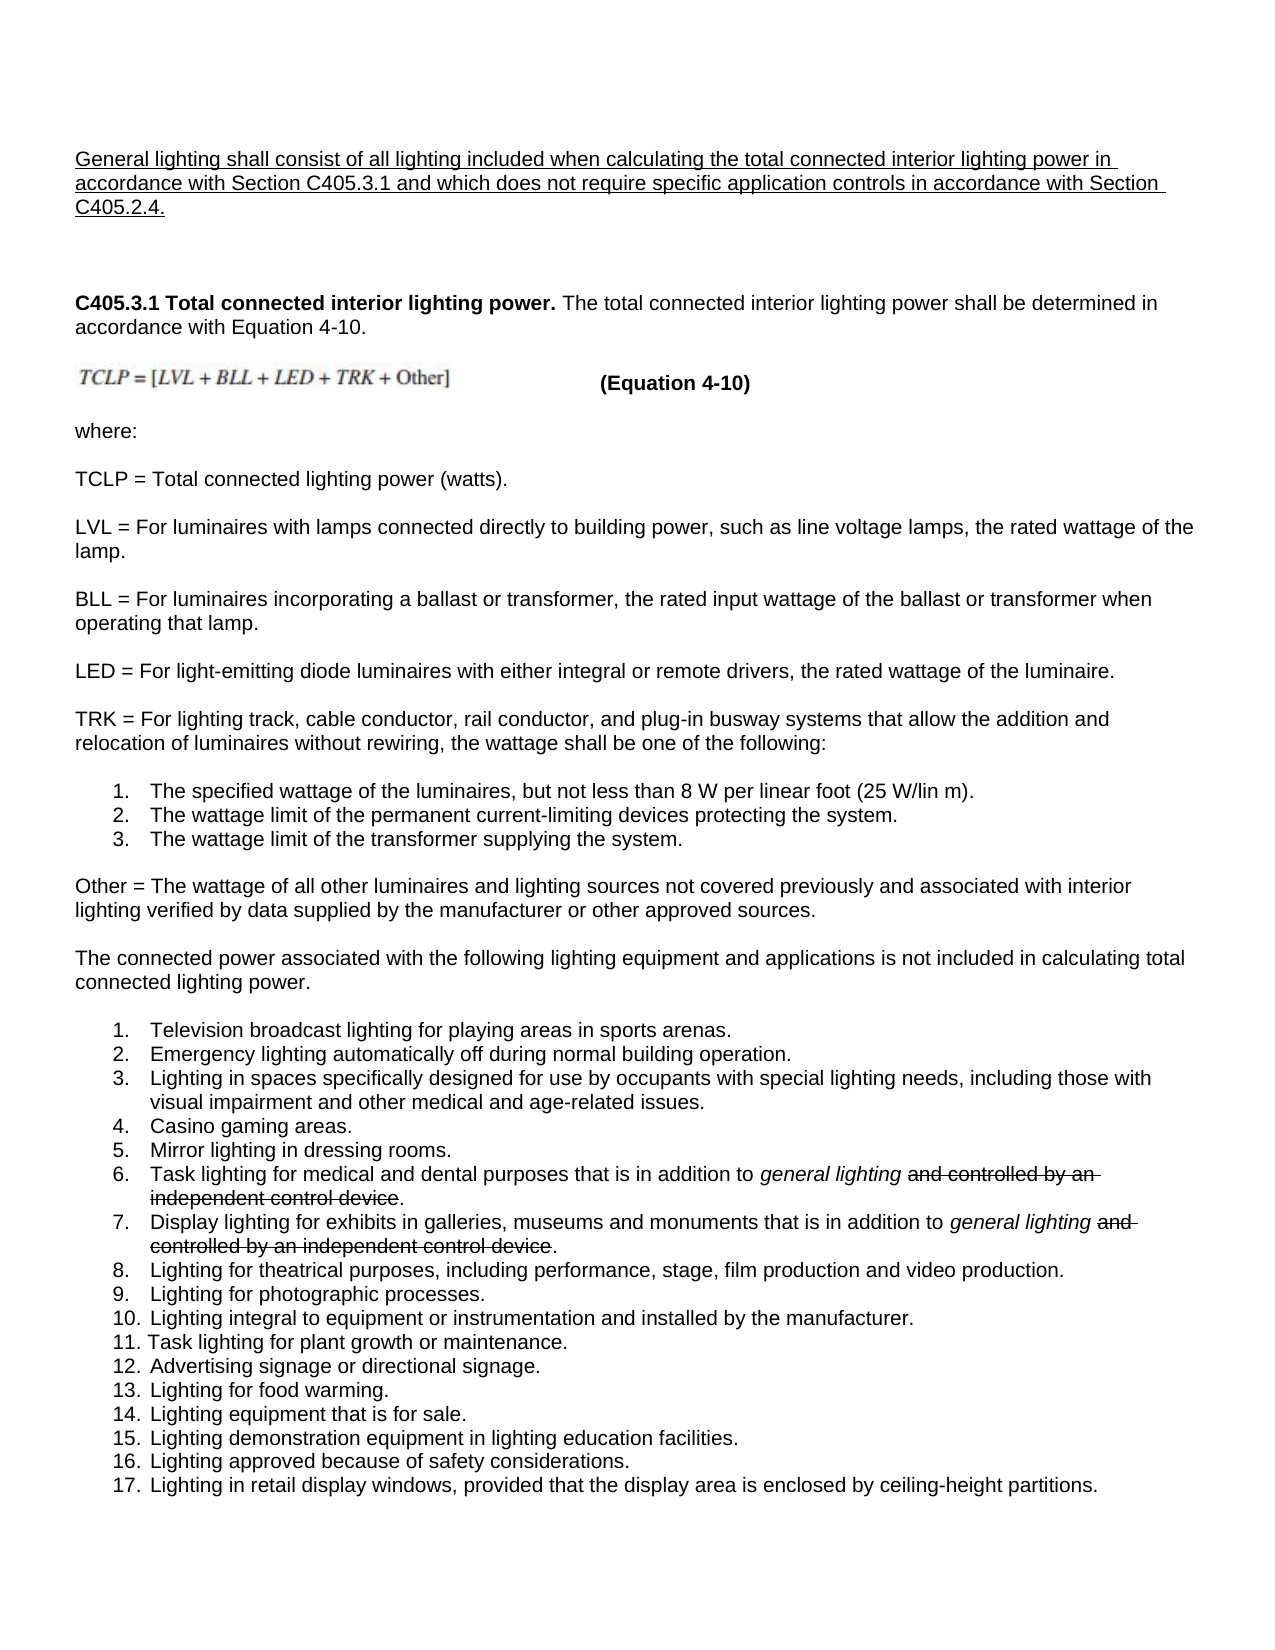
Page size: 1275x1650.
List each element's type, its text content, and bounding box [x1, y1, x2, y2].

text General lighting shall consist of all lighting included when calculating the total connected interior lighting power in accordance with Section C405.3.1 and which does not require specific application controls in accordance with Section C405.2.4. [75, 147, 1200, 219]
text 12. Advertising signage or directional signage. [112, 1353, 1200, 1377]
text 1. The specified wattage of the luminaires, but not less than 8 W per linear foot (25 W/lin m). [112, 778, 1200, 802]
text LVL = For luminaires with lamps connected directly to building power, such as line voltage lamps, the rated wattage of the lamp. [75, 515, 1200, 563]
text C405.3.1 Total connected interior lighting power. The total connected interior lighting power shall be determined in accordance with Equation 4-10. [75, 291, 1200, 339]
text 14. Lighting equipment that is for sale. [112, 1401, 1200, 1425]
text 6. Task lighting for medical and dental purposes that is in addition to general lighting and controlled by an independent control device. [112, 1162, 1200, 1210]
text 10. Lighting integral to equipment or instrumentation and installed by the manufacturer. [112, 1306, 1200, 1329]
text 4. Casino gaming areas. [112, 1114, 1200, 1138]
text 11. Task lighting for plant growth or maintenance. [112, 1329, 1200, 1353]
text 8. Lighting for theatrical purposes, including performance, stage, film production and video production. [112, 1258, 1200, 1282]
picture [75, 362, 455, 391]
text BLL = For luminaires incorporating a ballast or transformer, the rated input wattage of the ballast or transformer when operating that lamp. [75, 587, 1200, 635]
text 15. Lighting demonstration equipment in lighting education facilities. [112, 1425, 1200, 1449]
text TRK = For lighting track, cable conductor, rail conductor, and plug-in busway systems that allow the addition and relocation of luminaires without rewiring, the wattage shall be one of the following: [75, 707, 1200, 754]
text Other = The wattage of all other luminaires and lighting sources not covered previously and associated with interior lighting verified by data supplied by the manufacturer or other approved sources. [75, 874, 1200, 922]
text TCLP = Total connected lighting power (watts). [75, 467, 1200, 491]
text 2. Emergency lighting automatically off during normal building operation. [112, 1042, 1200, 1066]
text The connected power associated with the following lighting equipment and applications is not included in calculating total connected lighting power. [75, 946, 1200, 994]
text 17. Lighting in retail display windows, provided that the display area is enclosed by ceiling-height partitions. [112, 1473, 1200, 1497]
text 2. The wattage limit of the permanent current-limiting devices protecting the system. [112, 802, 1200, 826]
text 5. Mirror lighting in dressing rooms. [112, 1138, 1200, 1162]
text 13. Lighting for food warming. [112, 1377, 1200, 1401]
text 9. Lighting for photographic processes. [112, 1282, 1200, 1306]
text 1. Television broadcast lighting for playing areas in sports arenas. [112, 1018, 1200, 1042]
text where: [75, 419, 1200, 443]
text 3. Lighting in spaces specifically designed for use by occupants with special lighting needs, including those with visual impairment and other medical and age-related issues. [112, 1066, 1200, 1114]
text 3. The wattage limit of the transformer supplying the system. [112, 826, 1200, 850]
text LED = For light-emitting diode luminaires with either integral or remote drivers, the rated wattage of the luminaire. [75, 659, 1200, 683]
text 16. Lighting approved because of safety considerations. [112, 1449, 1200, 1473]
text 7. Display lighting for exhibits in galleries, museums and monuments that is in addition to general lighting and controlled by an independent control device. [112, 1210, 1200, 1258]
